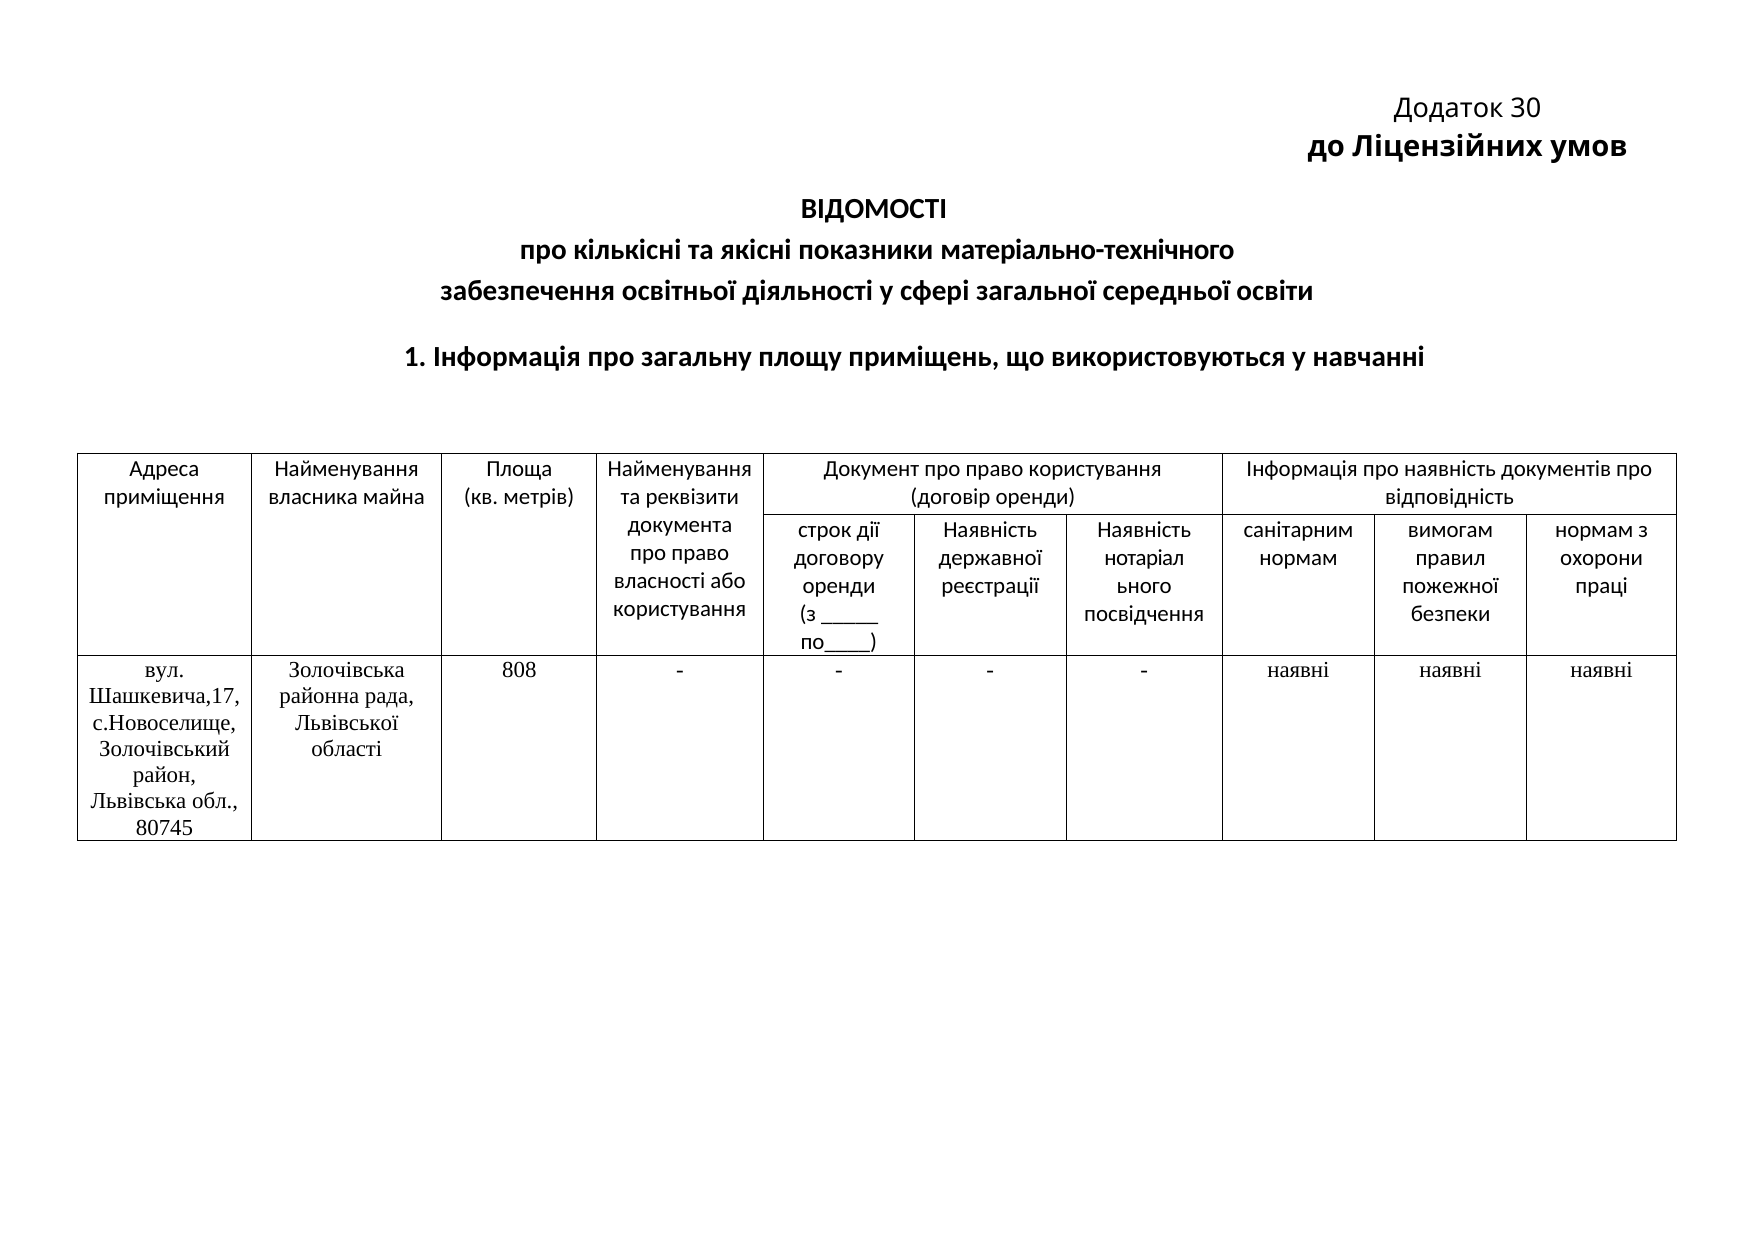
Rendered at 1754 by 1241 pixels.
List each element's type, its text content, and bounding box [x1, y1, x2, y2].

table_cell наявні [1223, 656, 1374, 840]
text Додаток 30 до Ліцензійних умов [1270, 88, 1665, 165]
table_cell - [764, 656, 914, 840]
table_cell наявні [1527, 656, 1676, 840]
table_cell 808 [442, 656, 596, 840]
table_cell наявні [1375, 656, 1526, 840]
table_cell вимогам правил пожежної безпеки [1375, 515, 1526, 655]
table_cell Наявність нотаріального посвідчення [1067, 515, 1222, 655]
table_cell нормам з охорони праці [1527, 515, 1676, 655]
table_cell Золочівська районна рада, Львівської області [252, 656, 441, 840]
text ВІДОМОСТІ про кількісні та якісні показники матеріально-технічного забезпечення освітньої діяльності у сфері загальної середньої освіти [88, 190, 1665, 308]
table_header Площа (кв. метрів) [442, 454, 596, 655]
table_cell - [915, 656, 1066, 840]
table_cell - [597, 656, 763, 840]
table_cell санітарним нормам [1223, 515, 1374, 655]
table_header Найменування власника майна [252, 454, 441, 655]
table_header Найменування та реквізити документа про право власності або користування [597, 454, 763, 655]
table_header Документ про право користування (договір оренди) [764, 454, 1222, 514]
table_cell вул. Шашкевича,17, с.Новоселище, Золочівський район, Львівська обл., 80745 [78, 656, 251, 840]
text 1. Інформація про загальну площу приміщень, що використовуються у навчанні [88, 338, 1665, 373]
table_cell - [1067, 656, 1222, 840]
table_cell строк дії договору оренди (з _____ по____) [764, 515, 914, 655]
table_header Адреса приміщення [78, 454, 251, 655]
table_cell Наявність державної реєстрації [915, 515, 1066, 655]
table_header Інформація про наявність документів про відповідність [1223, 454, 1676, 514]
